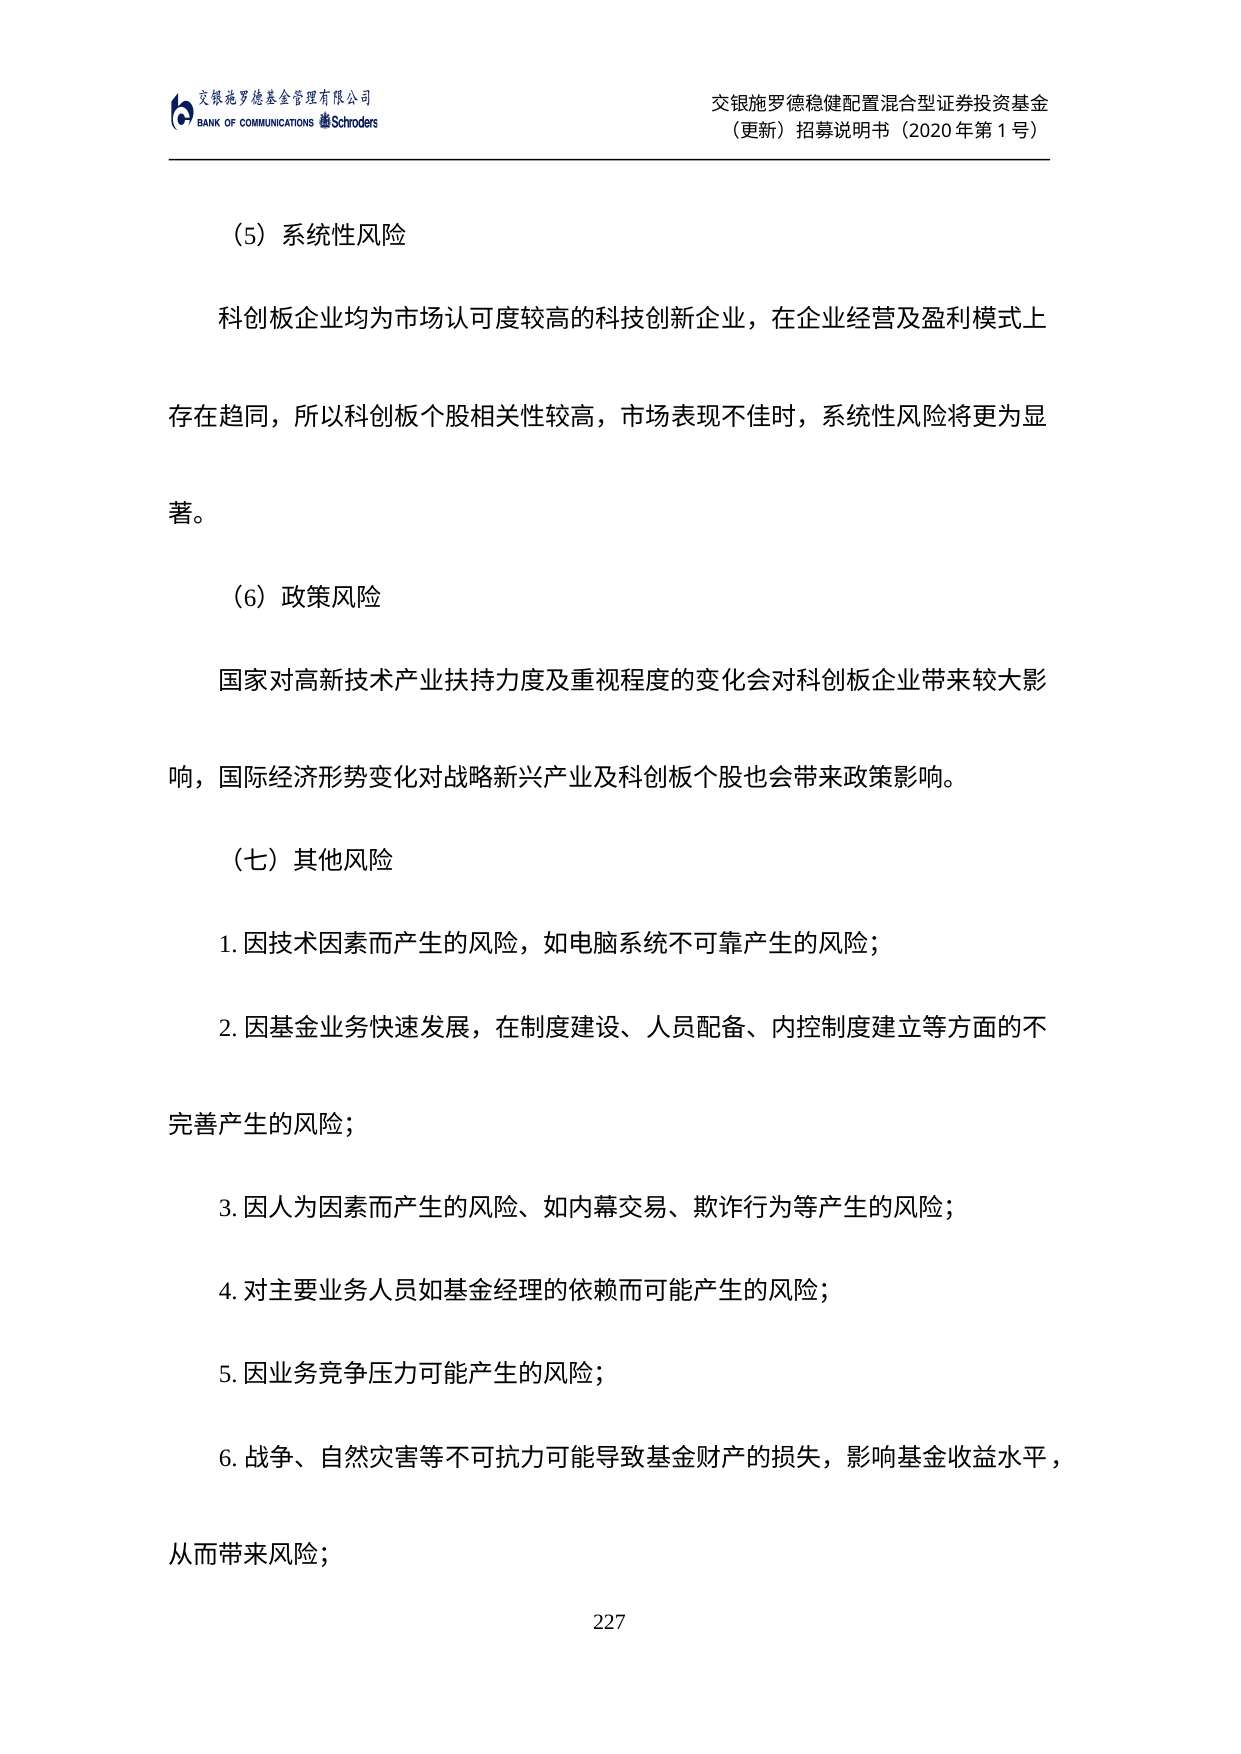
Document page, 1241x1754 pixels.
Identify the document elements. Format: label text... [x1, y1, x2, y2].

text 5. 因业务竞争压力可能产生的风险； [169, 1339, 1050, 1404]
text 国家对高新技术产业扶持力度及重视程度的变化会对科创板企业带来较大影响，国际经济形势变化对战略新兴产业及科创板个股也会带来政策影响。 [169, 646, 1050, 808]
picture [171, 89, 378, 130]
text 科创板企业均为市场认可度较高的科技创新企业，在企业经营及盈利模式上存在趋同，所以科创板个股相关性较高，市场表现不佳时，系统性风险将更为显著。 [169, 284, 1050, 544]
text 3. 因人为因素而产生的风险、如内幕交易、欺诈行为等产生的风险； [169, 1173, 1050, 1238]
text 1. 因技术因素而产生的风险，如电脑系统不可靠产生的风险； [169, 909, 1050, 974]
text （5）系统性风险 [169, 201, 1050, 266]
text 6. 战争、自然灾害等不可抗力可能导致基金财产的损失，影响基金收益水平，从而带来风险； [169, 1423, 1050, 1585]
text （6）政策风险 [169, 563, 1050, 628]
text 4. 对主要业务人员如基金经理的依赖而可能产生的风险； [169, 1256, 1050, 1321]
text （七）其他风险 [169, 826, 1050, 891]
text 2. 因基金业务快速发展，在制度建设、人员配备、内控制度建立等方面的不完善产生的风险； [169, 993, 1050, 1155]
